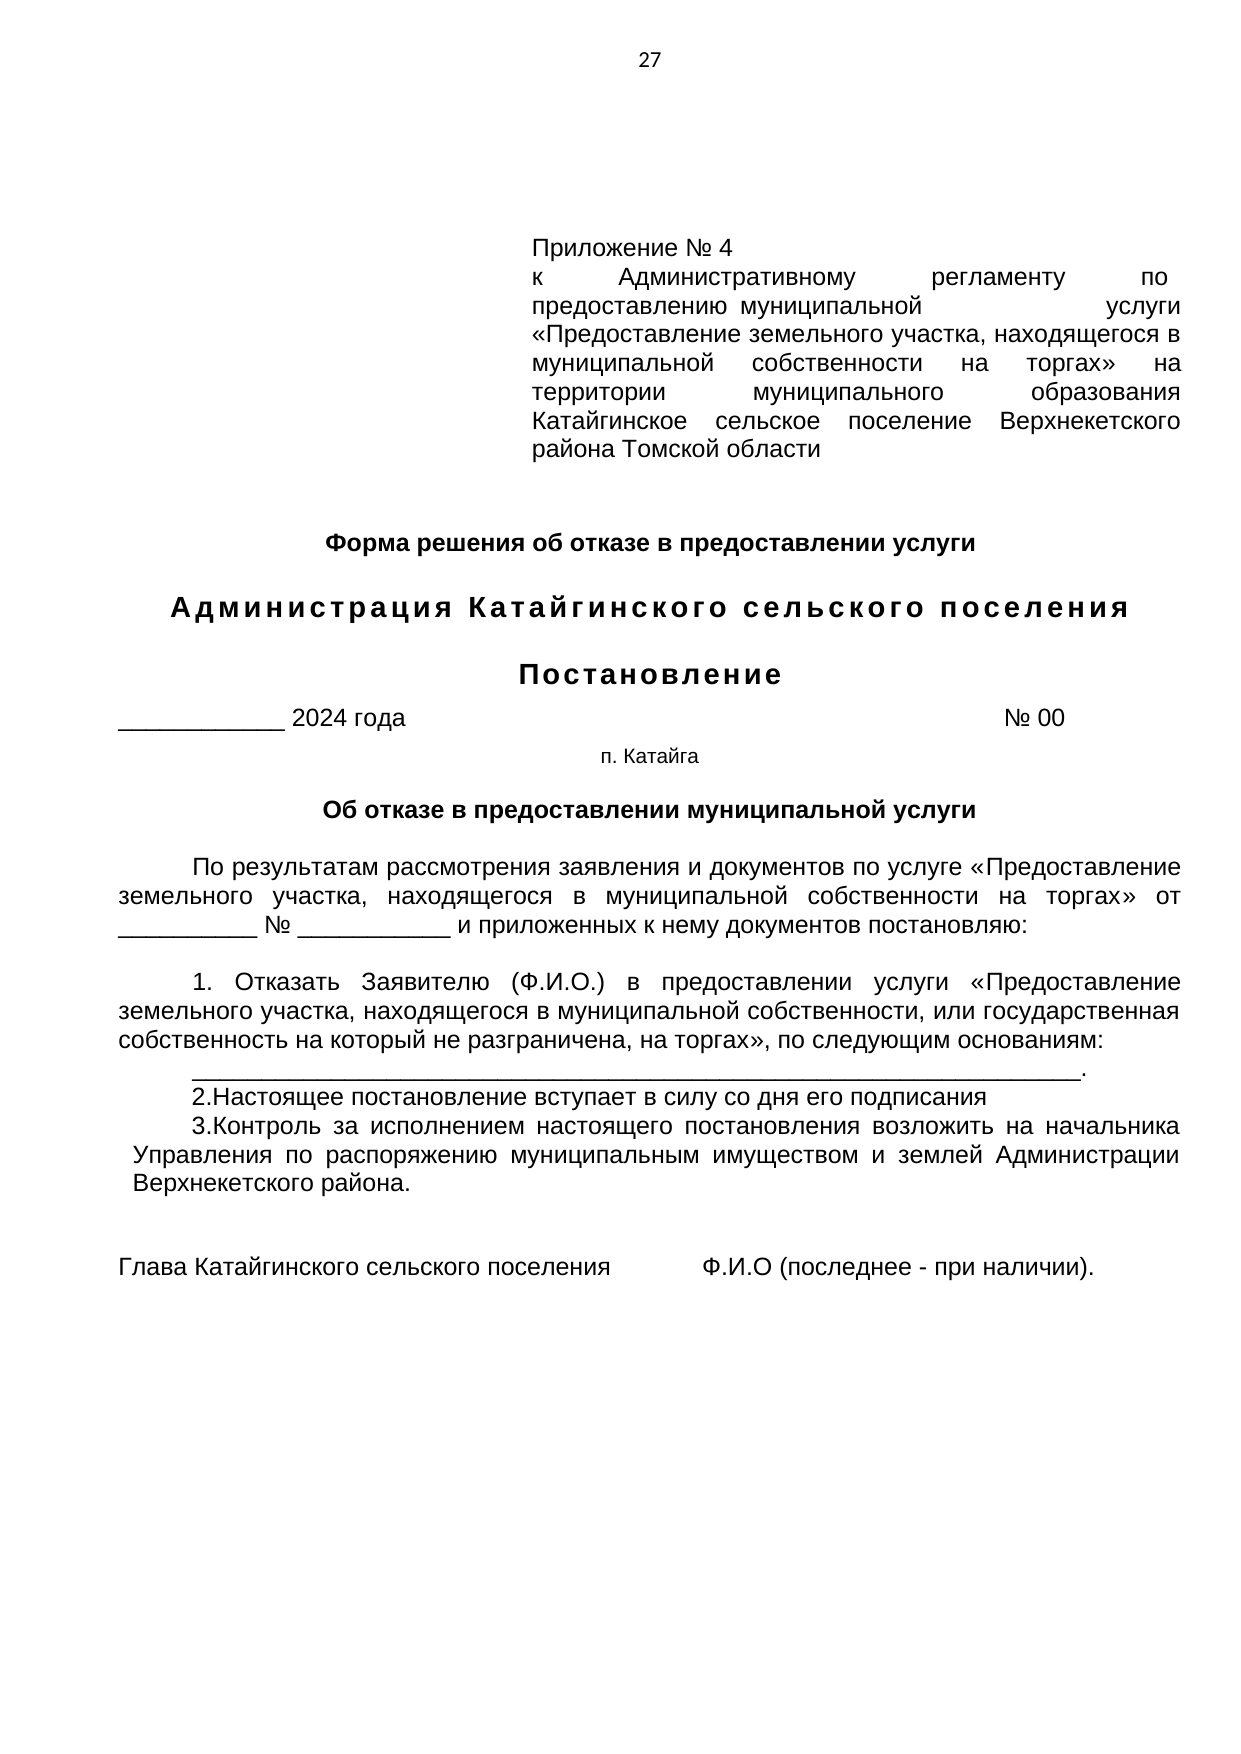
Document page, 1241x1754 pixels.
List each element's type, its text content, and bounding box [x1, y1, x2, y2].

text Глава Катайгинского сельского поселения Ф.И.О (последнее - при наличии). [118, 1252, 1181, 1281]
text ________________________________________________________________. [118, 1053, 1181, 1082]
text ____________ 2024 года № 00 [118, 703, 1181, 732]
text По результатам рассмотрения заявления и документов по услуге «Предоставление земельного участка, находящегося в муниципальной собственности на торгах» от __________ № ___________ и приложенных к нему документов постановляю: [118, 852, 1181, 938]
text Форма решения об отказе в предоставлении услуги [121, 528, 1181, 590]
text Администрация Катайгинского сельского поселения [118, 590, 1181, 623]
text к Административному регламенту по предоставлению муниципальной услуги «Предоставление земельного участка, находящегося в муниципальной собственности на торгах» на территории муниципального образования Катайгинское сельское поселение Верхнекетского района Томской области [532, 262, 1181, 463]
text Об отказе в предоставлении муниципальной услуги [118, 795, 1181, 823]
text 1. Отказать Заявителю (Ф.И.О.) в предоставлении услуги «Предоставление земельного участка, находящегося в муниципальной собственности, или государственная собственность на который не разграничена, на торгах», по следующим основаниям: [118, 967, 1181, 1053]
text 3.Контроль за исполнением настоящего постановления возложить на начальника Управления по распоряжению муниципальным имуществом и землей Администрации Верхнекетского района. [132, 1111, 1181, 1197]
text п. Катайга [118, 744, 1181, 768]
text Приложение № 4 [532, 233, 1181, 262]
text 2.Настоящее постановление вступает в силу со дня его подписания [132, 1082, 1181, 1111]
text Постановление [118, 657, 1181, 691]
